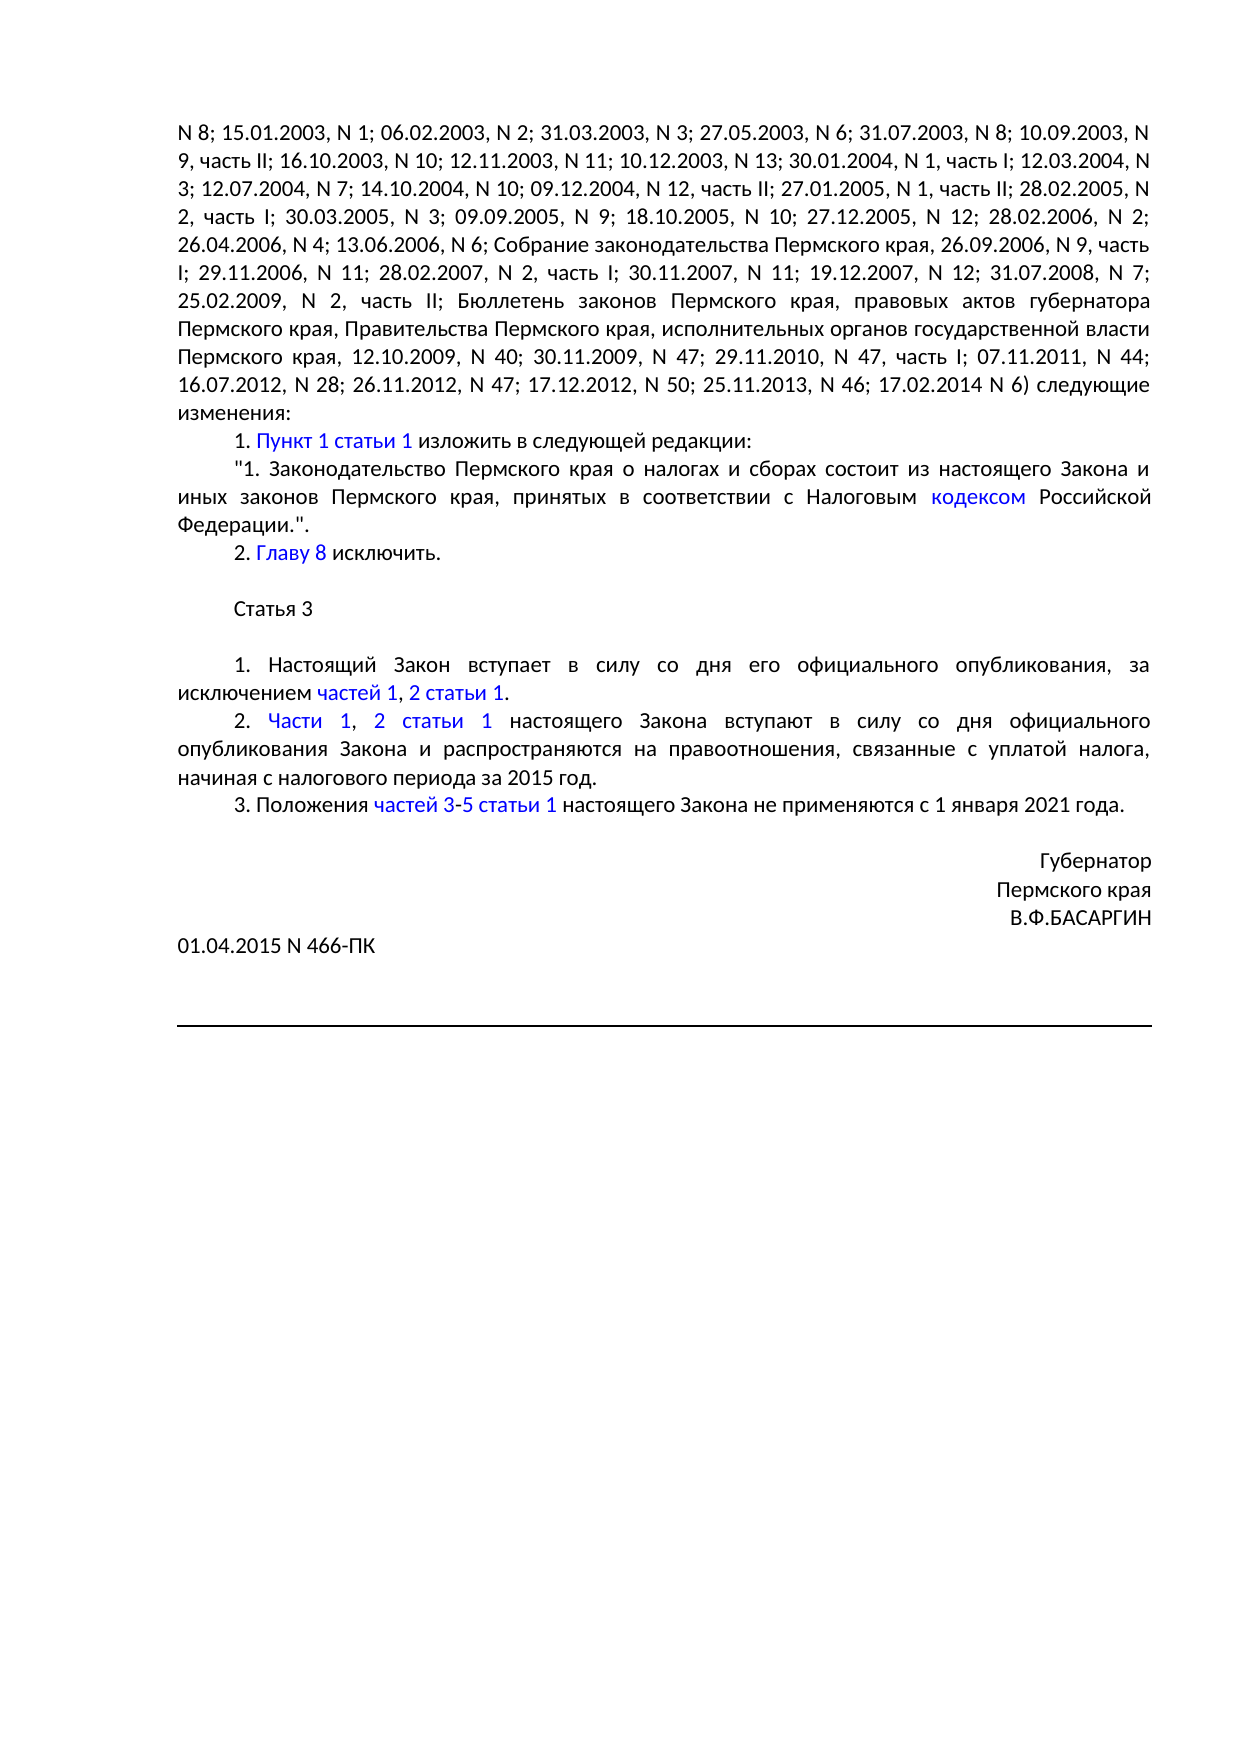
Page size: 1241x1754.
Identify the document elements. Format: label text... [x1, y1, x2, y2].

text 01.04.2015 N 466-ПК [177, 931, 1152, 959]
text Статья 3 [177, 594, 1152, 622]
text 1. Настоящий Закон вступает в силу со дня его официального опубликования, за исключением частей 1, 2 статьи 1. [177, 651, 1152, 707]
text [177, 118, 1152, 426]
text 2. Части 1, 2 статьи 1 настоящего Закона вступают в силу со дня официального опубликования Закона и распространяются на правоотношения, связанные с уплатой налога, начиная с налогового периода за 2015 год. [177, 707, 1152, 791]
text "1. Законодательство Пермского края о налогах и сборах состоит из настоящего Закона и иных законов Пермского края, принятых в соответствии с Налоговым кодексом Российской Федерации.". [177, 454, 1152, 538]
text 3. Положения частей 3-5 статьи 1 настоящего Закона не применяются с 1 января 2021 года. [177, 791, 1152, 819]
text 2. Главу 8 исключить. [177, 538, 1152, 566]
text 1. Пункт 1 статьи 1 изложить в следующей редакции: [177, 426, 1152, 454]
text Пермского края [177, 875, 1152, 903]
text Губернатор [177, 847, 1152, 875]
text В.Ф.БАСАРГИН [177, 903, 1152, 931]
